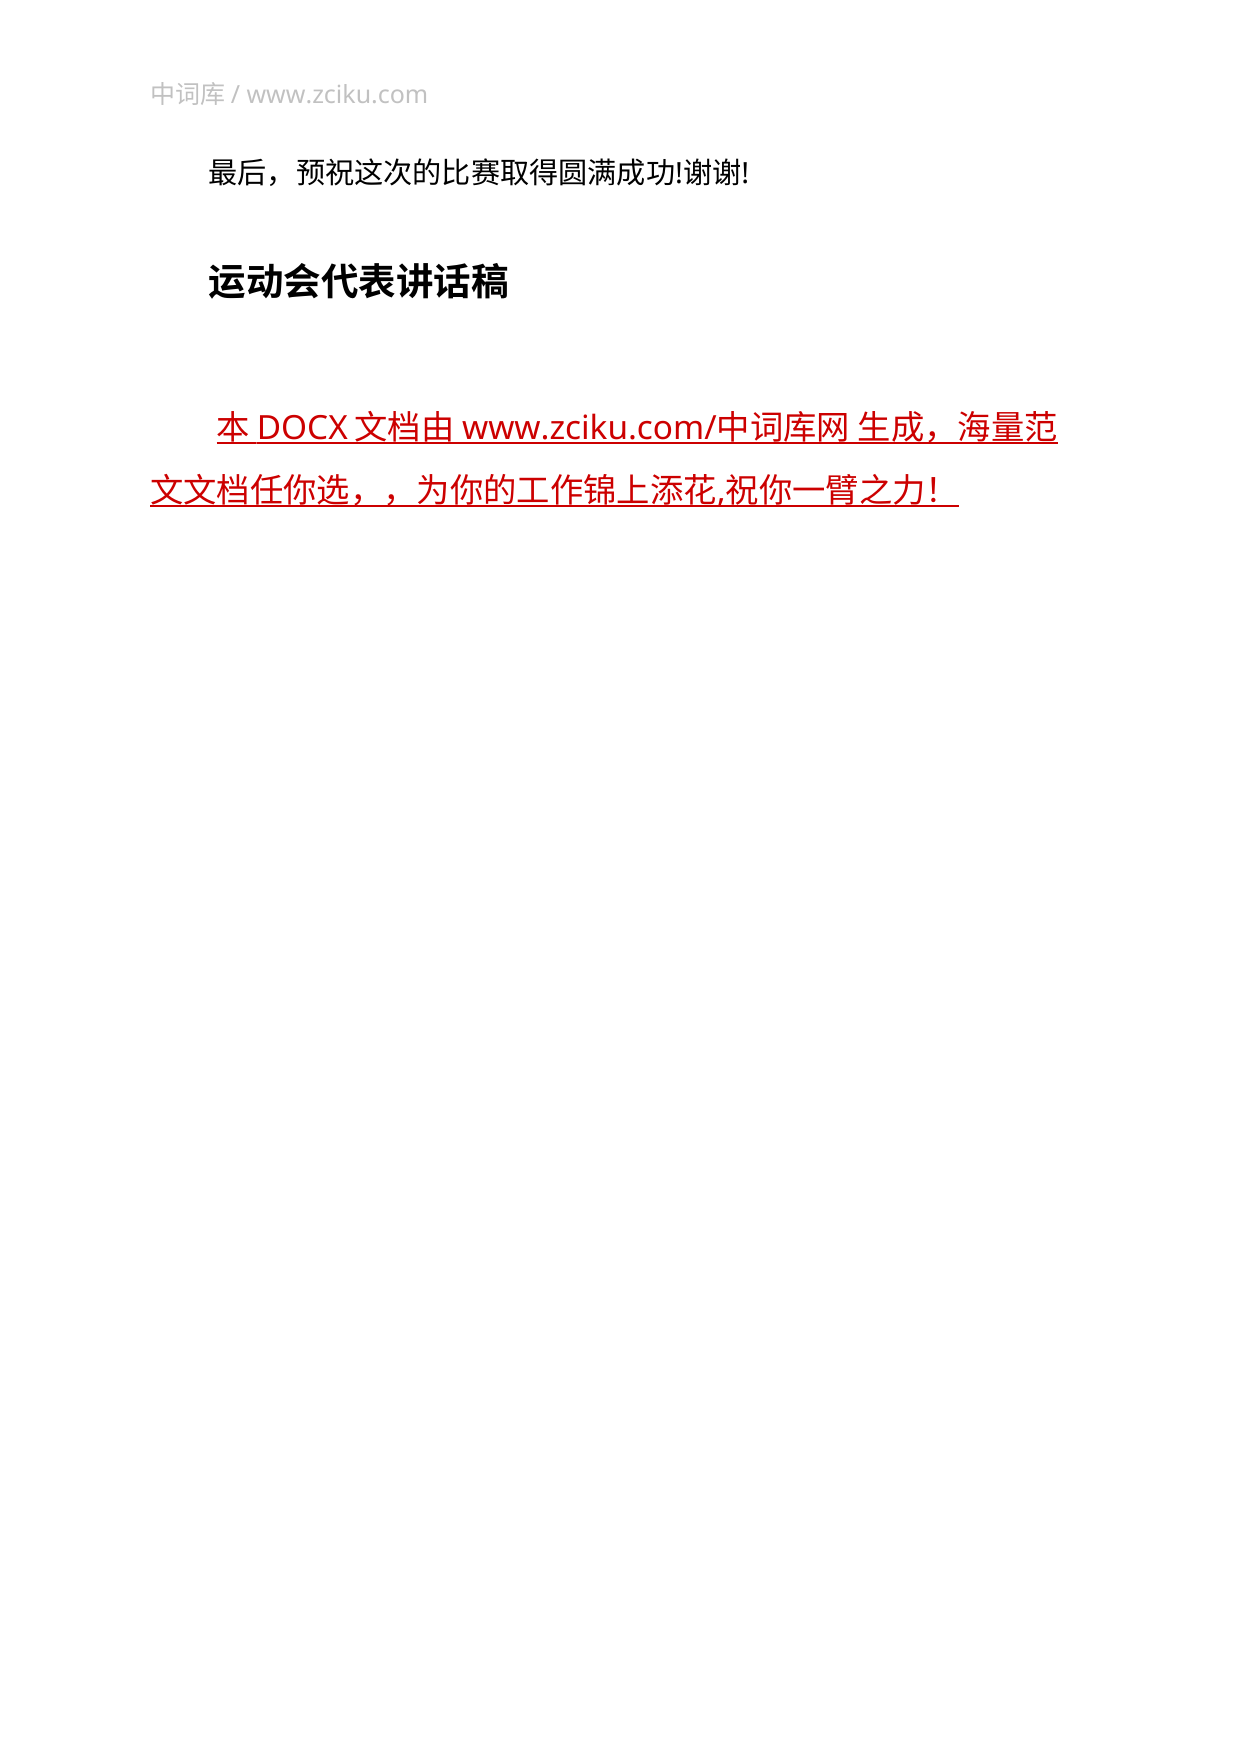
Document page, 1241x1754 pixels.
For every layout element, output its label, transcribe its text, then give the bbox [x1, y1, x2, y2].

text 本DOCX文档由 www.zciku.com/中词库网 生成，海量范文文档任你选，，为你的工作锦上添花,祝你一臂之力！ [150, 401, 1090, 512]
text 最后，预祝这次的比赛取得圆满成功!谢谢! [150, 150, 1090, 192]
text 运动会代表讲话稿 [150, 252, 1090, 306]
